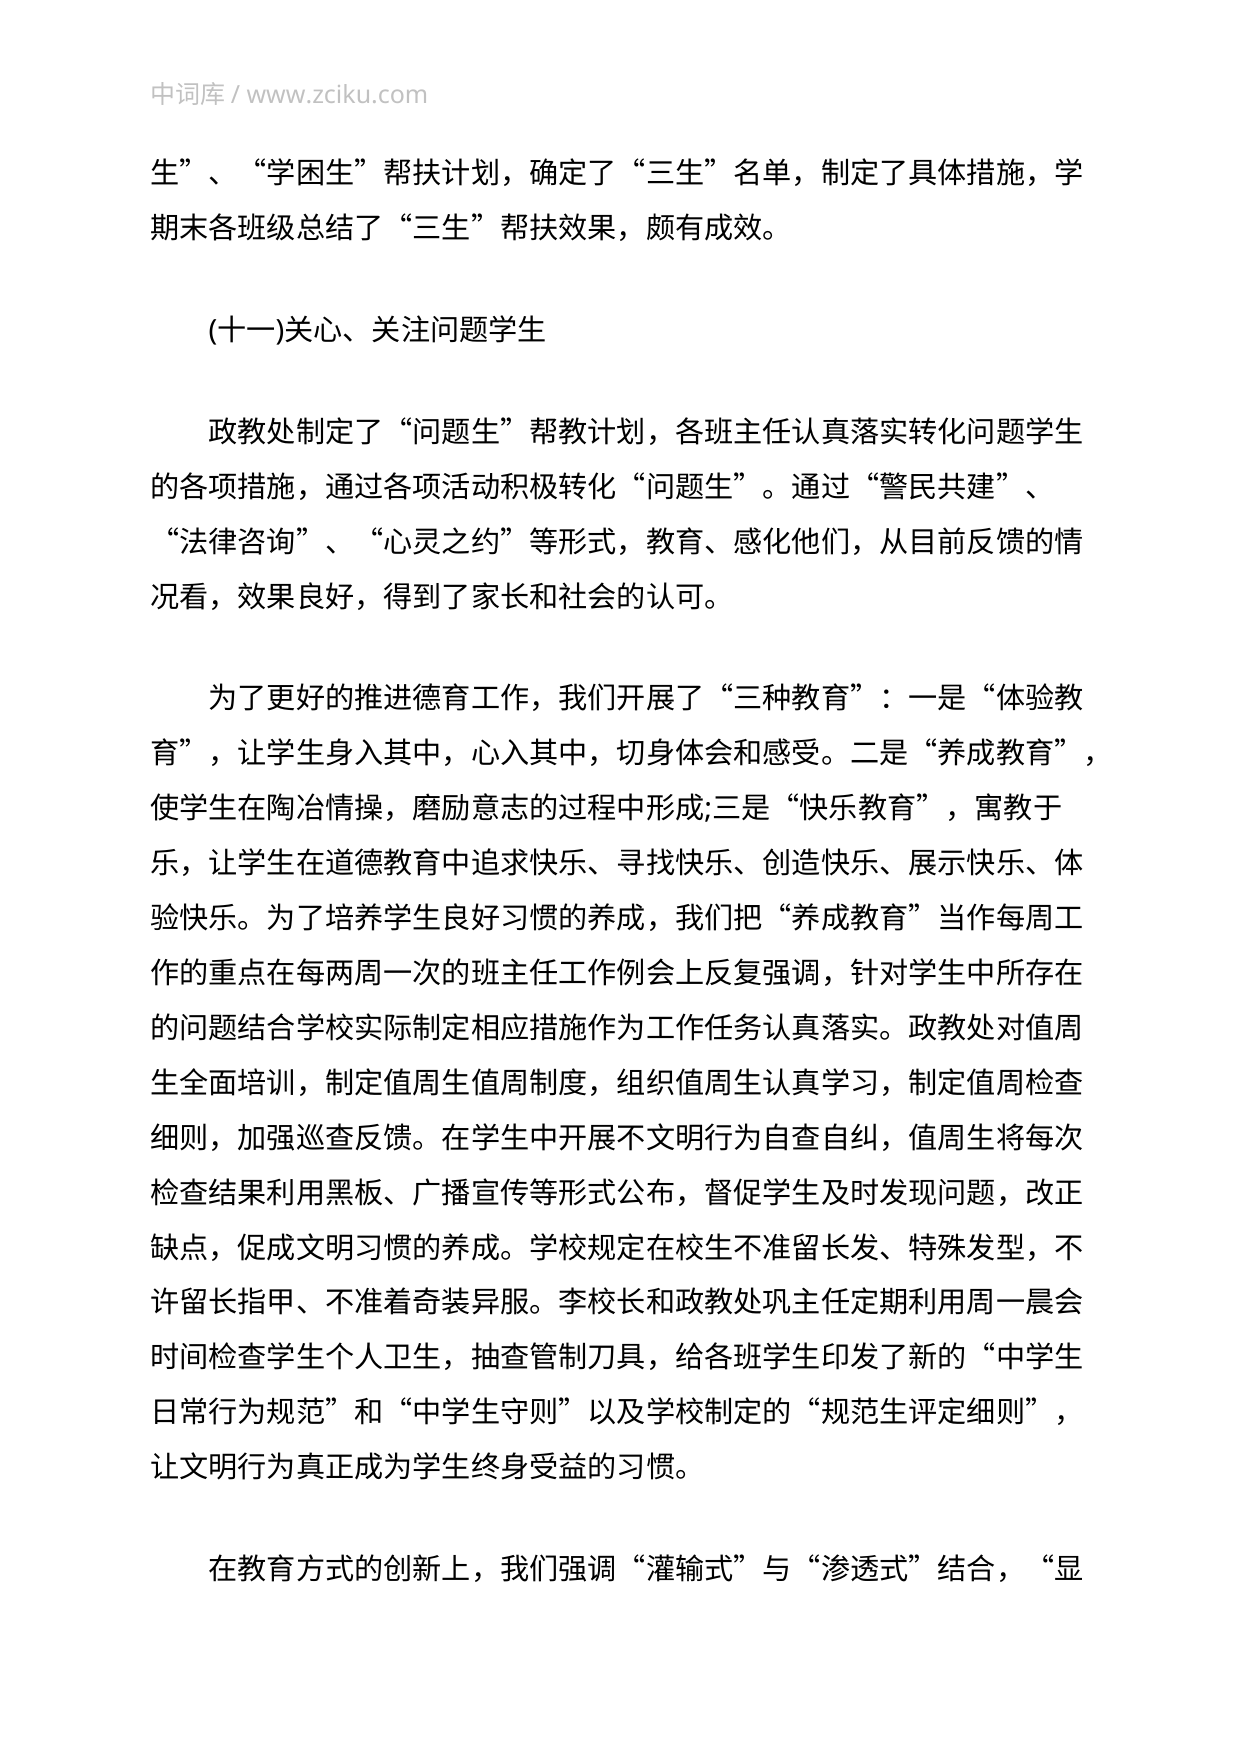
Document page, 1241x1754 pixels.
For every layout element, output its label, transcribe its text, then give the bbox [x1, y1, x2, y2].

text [150, 1546, 1090, 1588]
text (十一)关心、关注问题学生 [150, 307, 1090, 349]
text 为了更好的推进德育工作，我们开展了“三种教育”：一是“体验教育”，让学生身入其中，心入其中，切身体会和感受。二是“养成教育”，使学生在陶冶情操，磨励意志的过程中形成;三是“快乐教育”，寓教于乐，让学生在道德教育中追求快乐、寻找快乐、创造快乐、展示快乐、体验快乐。为了培养学生良好习惯的养成，我们把“养成教育”当作每周工作的重点在每两周一次的班主任工作例会上反复强调，针对学生中所存在的问题结合学校实际制定相应措施作为工作任务认真落实。政教处对值周生全面培训，制定值周生值周制度，组织值周生认真学习，制定值周检查细则，加强巡查反馈。在学生中开展不文明行为自查自纠，值周生将每次检查结果利用黑板、广播宣传等形式公布，督促学生及时发现问题，改正缺点，促成文明习惯的养成。学校规定在校生不准留长发、特殊发型，不许留长指甲、不准着奇装异服。李校长和政教处巩主任定期利用周一晨会时间检查学生个人卫生，抽查管制刀具，给各班学生印发了新的“中学生日常行为规范”和“中学生守则”以及学校制定的“规范生评定细则”，让文明行为真正成为学生终身受益的习惯。 [150, 675, 1090, 1486]
text 政教处制定了“问题生”帮教计划，各班主任认真落实转化问题学生的各项措施，通过各项活动积极转化“问题生”。通过“警民共建”、“法律咨询”、“心灵之约”等形式，教育、感化他们，从目前反馈的情况看，效果良好，得到了家长和社会的认可。 [150, 409, 1090, 616]
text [150, 150, 1090, 247]
